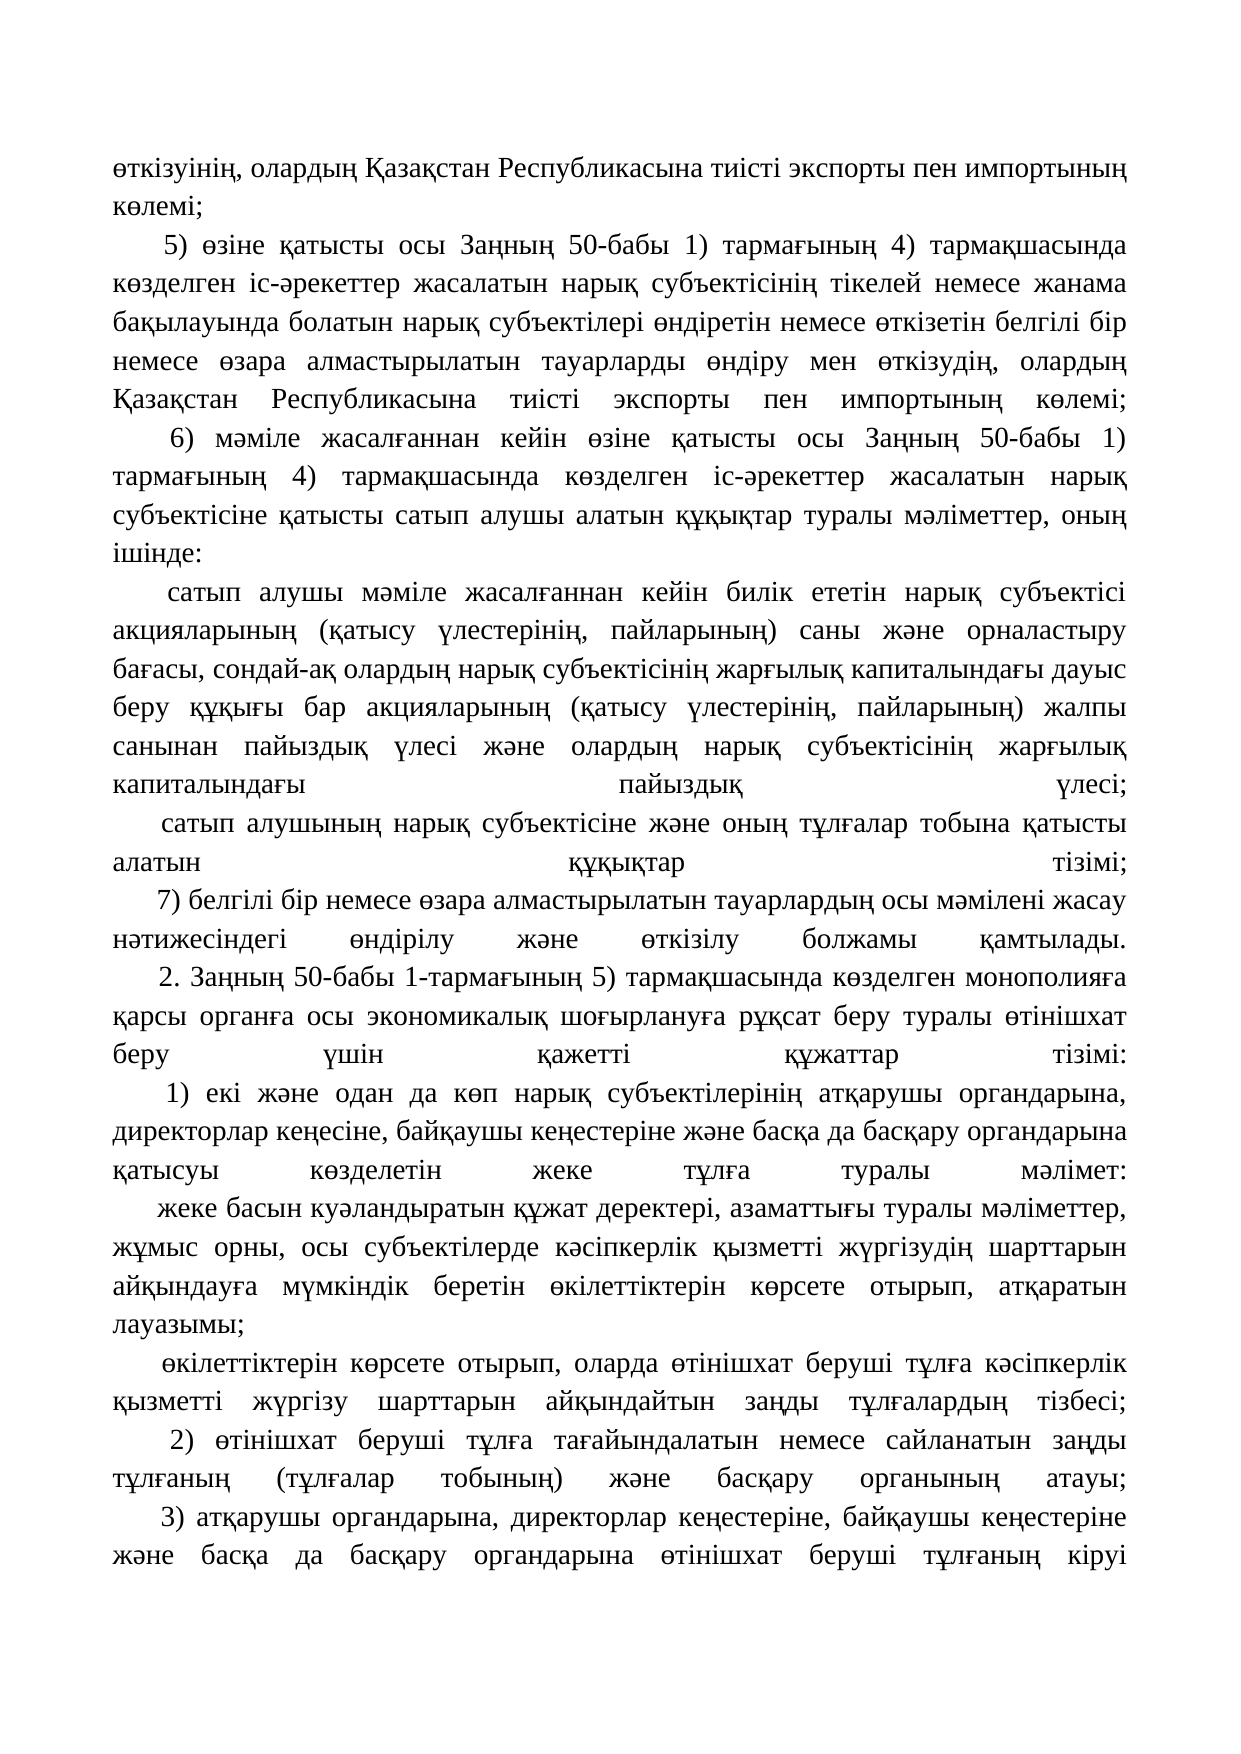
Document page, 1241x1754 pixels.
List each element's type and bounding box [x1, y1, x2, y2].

text [112, 150, 1128, 1571]
